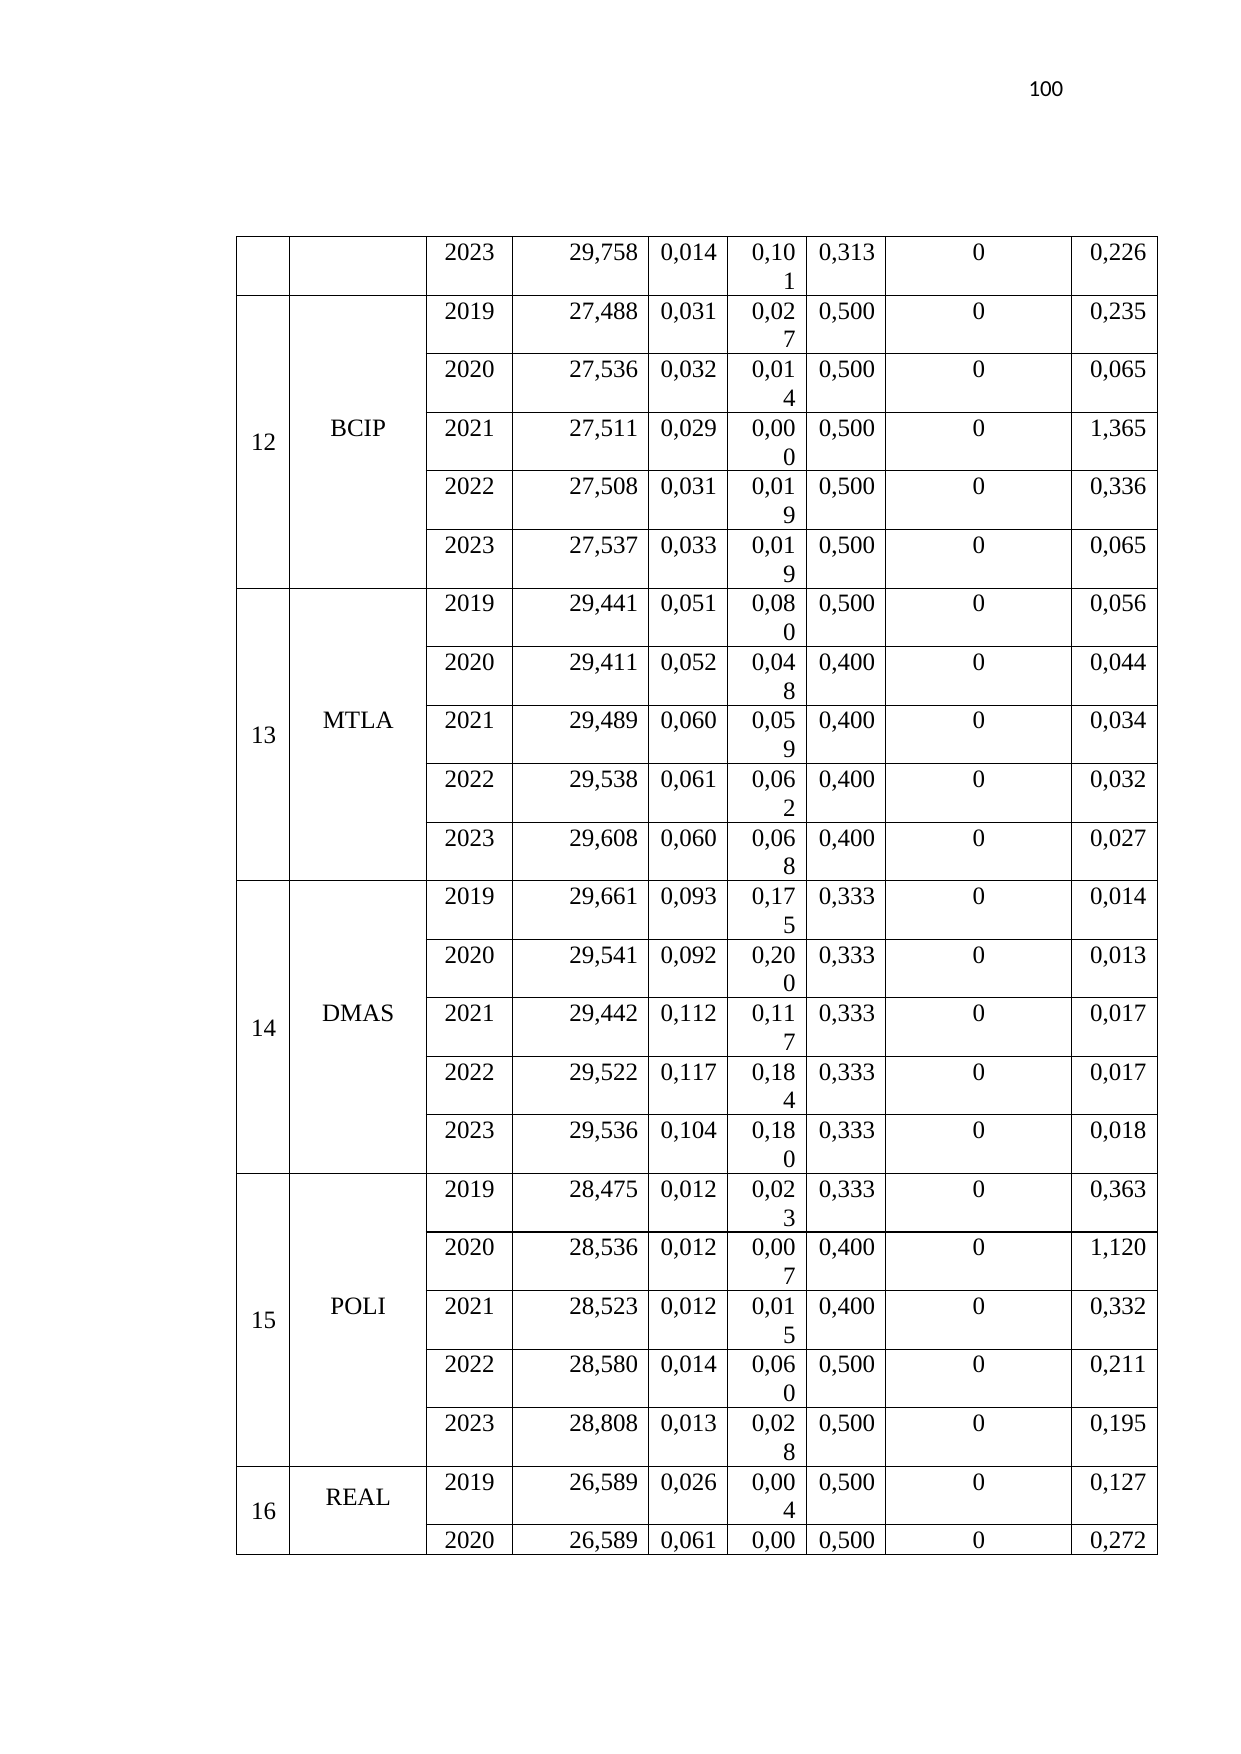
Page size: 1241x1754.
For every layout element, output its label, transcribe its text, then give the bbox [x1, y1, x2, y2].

table_cell 0,200 [728, 940, 806, 997]
table_cell 1,365 [1072, 413, 1157, 470]
table_cell 0,500 [807, 354, 885, 412]
table_cell 0,051 [649, 589, 727, 646]
table_cell 2020 [427, 940, 512, 997]
table_cell 26,589 [513, 1467, 648, 1524]
table_cell 0,003 [728, 1525, 806, 1554]
table_cell 0,500 [807, 471, 885, 529]
table_cell 0,500 [807, 1525, 885, 1554]
table_cell 0,195 [1072, 1408, 1157, 1466]
table_cell 0,226 [1072, 237, 1157, 295]
table_cell 29,661 [513, 881, 648, 939]
table_cell 0,034 [1072, 706, 1157, 763]
table_cell 0,175 [728, 881, 806, 939]
table_cell 27,508 [513, 471, 648, 529]
table_cell 26,589 [513, 1525, 648, 1554]
table_cell 0,400 [807, 764, 885, 822]
table_cell 0 [886, 1525, 1071, 1554]
table_cell 29,758 [513, 237, 648, 295]
table_cell POLI [290, 1174, 426, 1466]
table_cell 0,027 [728, 296, 806, 353]
table_cell 2023 [427, 1408, 512, 1466]
table_cell 0,060 [649, 823, 727, 880]
table_cell 0,019 [728, 530, 806, 587]
table_cell 0,061 [649, 764, 727, 822]
table_cell 0 [886, 237, 1071, 295]
table_cell 0,184 [728, 1057, 806, 1114]
table_cell 0,032 [649, 354, 727, 412]
table_cell 0,211 [1072, 1350, 1157, 1407]
table_cell 0,065 [1072, 354, 1157, 412]
table_cell 0,056 [1072, 589, 1157, 646]
table_cell 0,012 [649, 1233, 727, 1290]
table_cell 0,060 [728, 1350, 806, 1407]
table_cell 2023 [427, 237, 512, 295]
table_cell 0,017 [1072, 1057, 1157, 1114]
table_cell 29,442 [513, 998, 648, 1056]
table_cell 28,523 [513, 1291, 648, 1348]
table_cell 0,048 [728, 647, 806, 704]
table_cell 0,117 [649, 1057, 727, 1114]
table_cell 29,536 [513, 1115, 648, 1173]
table_cell 29,541 [513, 940, 648, 997]
table_cell 0,101 [728, 237, 806, 295]
table_cell 0 [886, 1408, 1071, 1466]
table_cell 0,026 [649, 1467, 727, 1524]
table_cell 0,031 [649, 296, 727, 353]
table_cell 0,272 [1072, 1525, 1157, 1554]
table_cell 0,333 [807, 881, 885, 939]
table_cell 2022 [427, 764, 512, 822]
table_cell 28,536 [513, 1233, 648, 1290]
table_cell 0,018 [1072, 1115, 1157, 1173]
table_cell 0,500 [807, 413, 885, 470]
table_cell 27,537 [513, 530, 648, 587]
table_cell 0,031 [649, 471, 727, 529]
table_cell 0,023 [728, 1174, 806, 1231]
table_cell 0,117 [728, 998, 806, 1056]
table_cell 0,332 [1072, 1291, 1157, 1348]
table_cell 27,511 [513, 413, 648, 470]
table_cell 28,808 [513, 1408, 648, 1466]
table_cell 2019 [427, 296, 512, 353]
table_cell 0 [886, 530, 1071, 587]
table_cell 2021 [427, 706, 512, 763]
table_cell 0,400 [807, 647, 885, 704]
table_cell DMAS [290, 881, 426, 1173]
table_cell 0,500 [807, 1350, 885, 1407]
table_cell 2022 [427, 1057, 512, 1114]
table_cell REAL [290, 1467, 426, 1554]
table_cell 0,500 [807, 530, 885, 587]
table_cell 0 [886, 1115, 1071, 1173]
table_cell 0,363 [1072, 1174, 1157, 1231]
table_cell 0,052 [649, 647, 727, 704]
table_cell 2022 [427, 1350, 512, 1407]
table_cell 0,062 [728, 764, 806, 822]
table_cell 0 [886, 471, 1071, 529]
table_cell 0,061 [649, 1525, 727, 1554]
table_cell 0,500 [807, 296, 885, 353]
table_cell 28,580 [513, 1350, 648, 1407]
table_cell 13 [237, 589, 289, 880]
table_cell 2020 [427, 647, 512, 704]
table_cell 0,019 [728, 471, 806, 529]
table_cell 2019 [427, 1467, 512, 1524]
table_cell 0,032 [1072, 764, 1157, 822]
table_cell 27,536 [513, 354, 648, 412]
table_cell 0,333 [807, 998, 885, 1056]
table_cell 0,004 [728, 1467, 806, 1524]
table_cell 0 [886, 940, 1071, 997]
table_cell 0,012 [649, 1174, 727, 1231]
table_cell 2021 [427, 413, 512, 470]
table_cell 2020 [427, 1525, 512, 1554]
table_cell 2019 [427, 1174, 512, 1231]
table_cell 0 [886, 998, 1071, 1056]
table_cell 0,014 [1072, 881, 1157, 939]
table_cell 0 [886, 647, 1071, 704]
table_cell 0,313 [807, 237, 885, 295]
table_cell 2020 [427, 1233, 512, 1290]
table_cell 0,400 [807, 1233, 885, 1290]
table_cell 0 [886, 1291, 1071, 1348]
table_cell 0,500 [807, 1408, 885, 1466]
table_cell 0,068 [728, 823, 806, 880]
table_cell 0,333 [807, 1174, 885, 1231]
table_cell 29,441 [513, 589, 648, 646]
table_cell 29,538 [513, 764, 648, 822]
table_cell 0,093 [649, 881, 727, 939]
table_cell 0,104 [649, 1115, 727, 1173]
table_cell 0,027 [1072, 823, 1157, 880]
table_cell 0 [886, 764, 1071, 822]
table_cell 0,065 [1072, 530, 1157, 587]
table_cell 0 [886, 1174, 1071, 1231]
table_cell 0,235 [1072, 296, 1157, 353]
table_cell 2023 [427, 530, 512, 587]
table_cell 2023 [427, 1115, 512, 1173]
table_cell 14 [237, 881, 289, 1173]
table_cell 0,059 [728, 706, 806, 763]
table_cell 29,608 [513, 823, 648, 880]
table_cell 0 [886, 413, 1071, 470]
table_cell MTLA [290, 589, 426, 880]
table_cell 2023 [427, 823, 512, 880]
table_cell 0,112 [649, 998, 727, 1056]
table_cell 0,013 [649, 1408, 727, 1466]
table_cell 29,489 [513, 706, 648, 763]
table_cell 0,017 [1072, 998, 1157, 1056]
table_cell 0 [886, 823, 1071, 880]
table_cell 0,029 [649, 413, 727, 470]
table_cell 0,092 [649, 940, 727, 997]
table_cell 0,400 [807, 1291, 885, 1348]
table_cell 0,333 [807, 1057, 885, 1114]
table_cell 16 [237, 1467, 289, 1554]
table_cell 0,127 [1072, 1467, 1157, 1524]
table_cell 0,333 [807, 1115, 885, 1173]
table_cell 0 [886, 1233, 1071, 1290]
table_cell 0,180 [728, 1115, 806, 1173]
table_cell 0 [886, 296, 1071, 353]
table_cell 0 [886, 881, 1071, 939]
table_cell 0,028 [728, 1408, 806, 1466]
table_cell 0 [886, 706, 1071, 763]
table_cell 29,411 [513, 647, 648, 704]
table_cell 0,015 [728, 1291, 806, 1348]
table_cell 0,500 [807, 1467, 885, 1524]
table_cell 2021 [427, 998, 512, 1056]
table_cell 0,012 [649, 1291, 727, 1348]
table_cell 29,522 [513, 1057, 648, 1114]
table_cell 2021 [427, 1291, 512, 1348]
table_cell 15 [237, 1174, 289, 1466]
table_cell 2019 [427, 881, 512, 939]
table_cell 2020 [427, 354, 512, 412]
table_cell 2019 [427, 589, 512, 646]
table_cell 27,488 [513, 296, 648, 353]
table_cell 0,080 [728, 589, 806, 646]
table_cell 0,060 [649, 706, 727, 763]
table_cell 0 [886, 1350, 1071, 1407]
table_cell 0,044 [1072, 647, 1157, 704]
table_cell 0,500 [807, 589, 885, 646]
table_cell 0 [886, 589, 1071, 646]
table_cell 0,000 [728, 413, 806, 470]
table_cell 2022 [427, 471, 512, 529]
table_cell 0,014 [728, 354, 806, 412]
table_cell 0 [886, 1467, 1071, 1524]
table_cell 0,336 [1072, 471, 1157, 529]
table_cell 0,014 [649, 237, 727, 295]
table_cell 0,033 [649, 530, 727, 587]
table_cell 0 [886, 1057, 1071, 1114]
table_cell 0,400 [807, 823, 885, 880]
table_cell 28,475 [513, 1174, 648, 1231]
table_cell BCIP [290, 296, 426, 587]
table_cell 1,120 [1072, 1233, 1157, 1290]
table_cell 0,007 [728, 1233, 806, 1290]
table_cell 12 [237, 296, 289, 587]
table_cell 0,014 [649, 1350, 727, 1407]
table_cell 0,013 [1072, 940, 1157, 997]
table_cell 0 [886, 354, 1071, 412]
table_cell 0,333 [807, 940, 885, 997]
table_cell 0,400 [807, 706, 885, 763]
